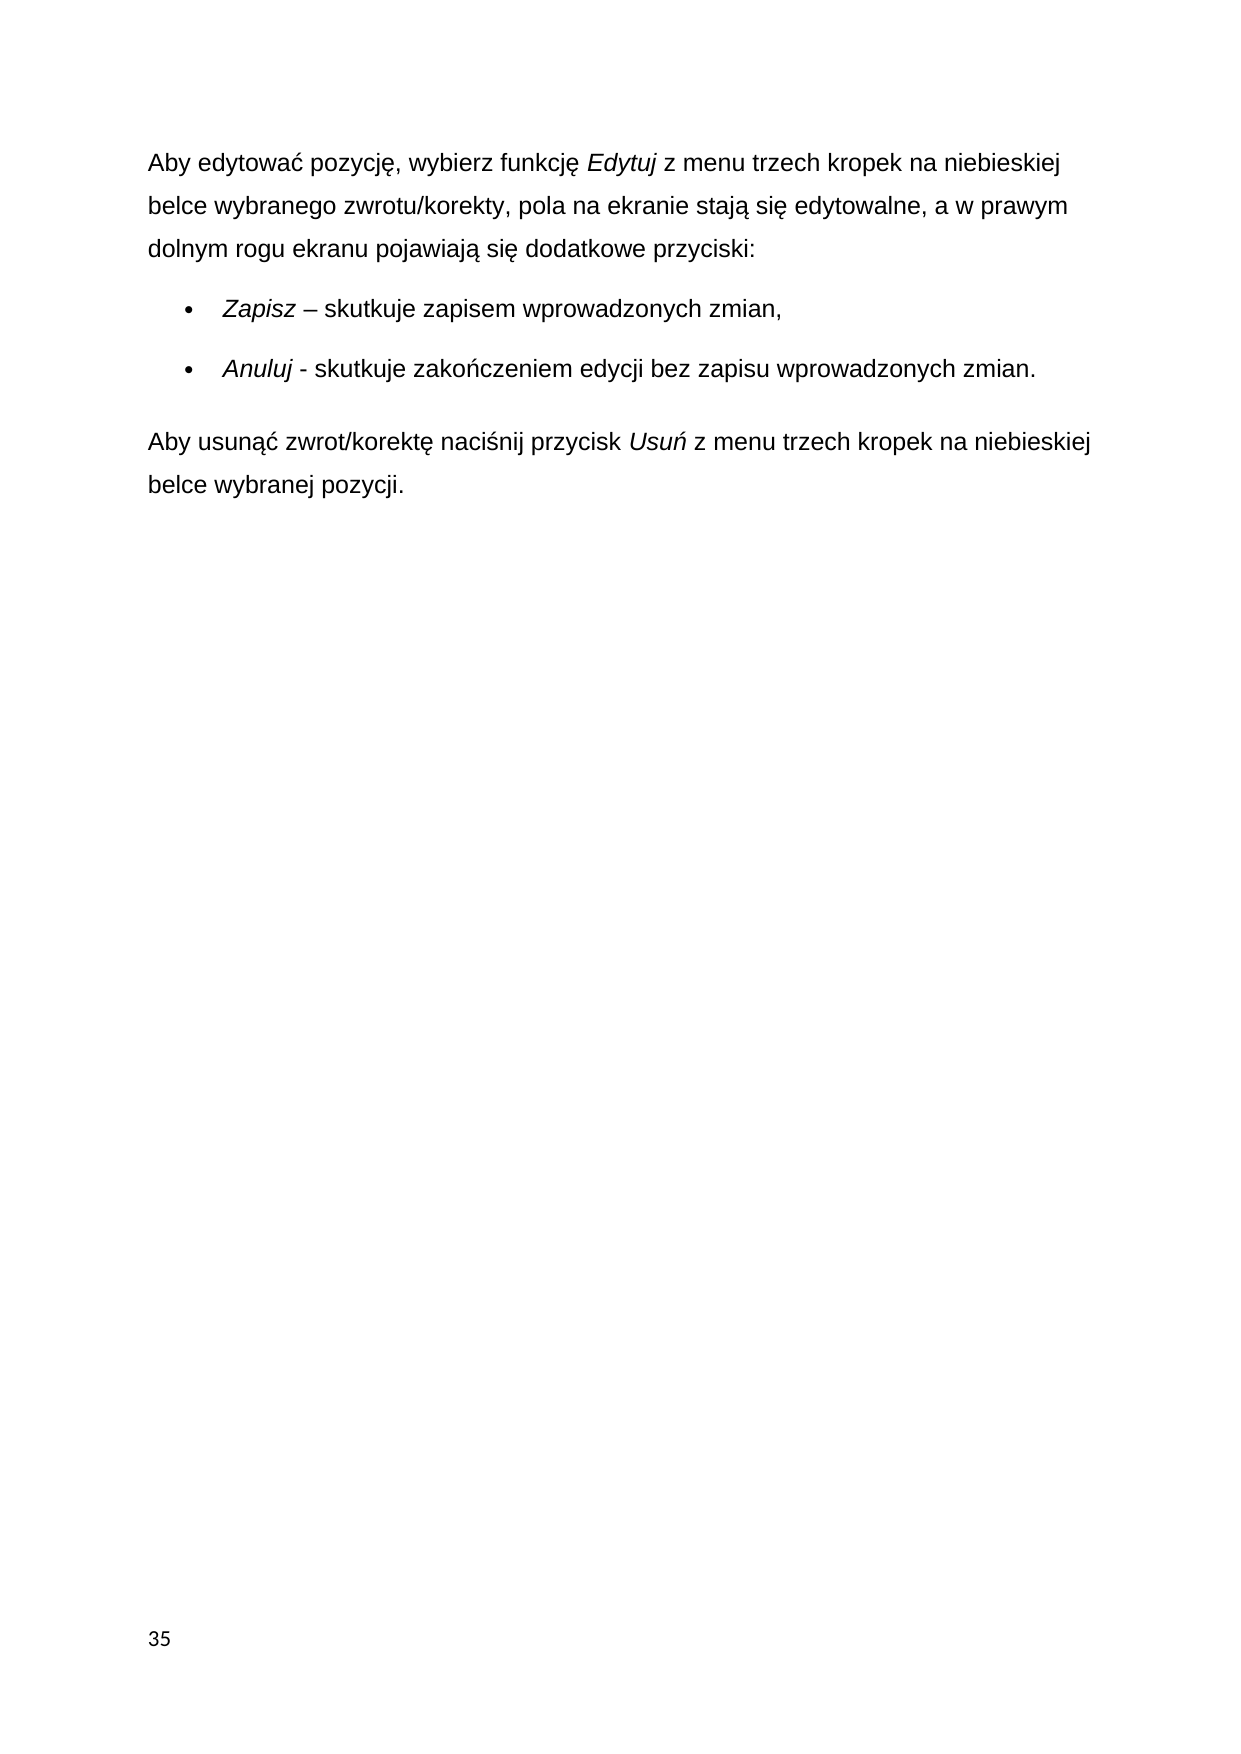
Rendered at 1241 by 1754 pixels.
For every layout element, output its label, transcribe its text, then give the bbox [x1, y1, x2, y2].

list Anuluj - skutkuje zakończeniem edycji bez zapisu wprowadzonych zmian. [185, 353, 1092, 382]
list Zapisz – skutkuje zapisem wprowadzonych zmian, [185, 294, 1092, 322]
text Aby edytować pozycję, wybierz funkcję Edytuj z menu trzech kropek na niebieskiej belce wybranego zwrotu/korekty, pola na ekranie stają się edytowalne, a w prawym dolnym rogu ekranu pojawiają się dodatkowe przyciski: [148, 148, 1092, 263]
text Aby usunąć zwrot/korektę naciśnij przycisk Usuń z menu trzech kropek na niebieskiej belce wybranej pozycji. [148, 427, 1092, 499]
